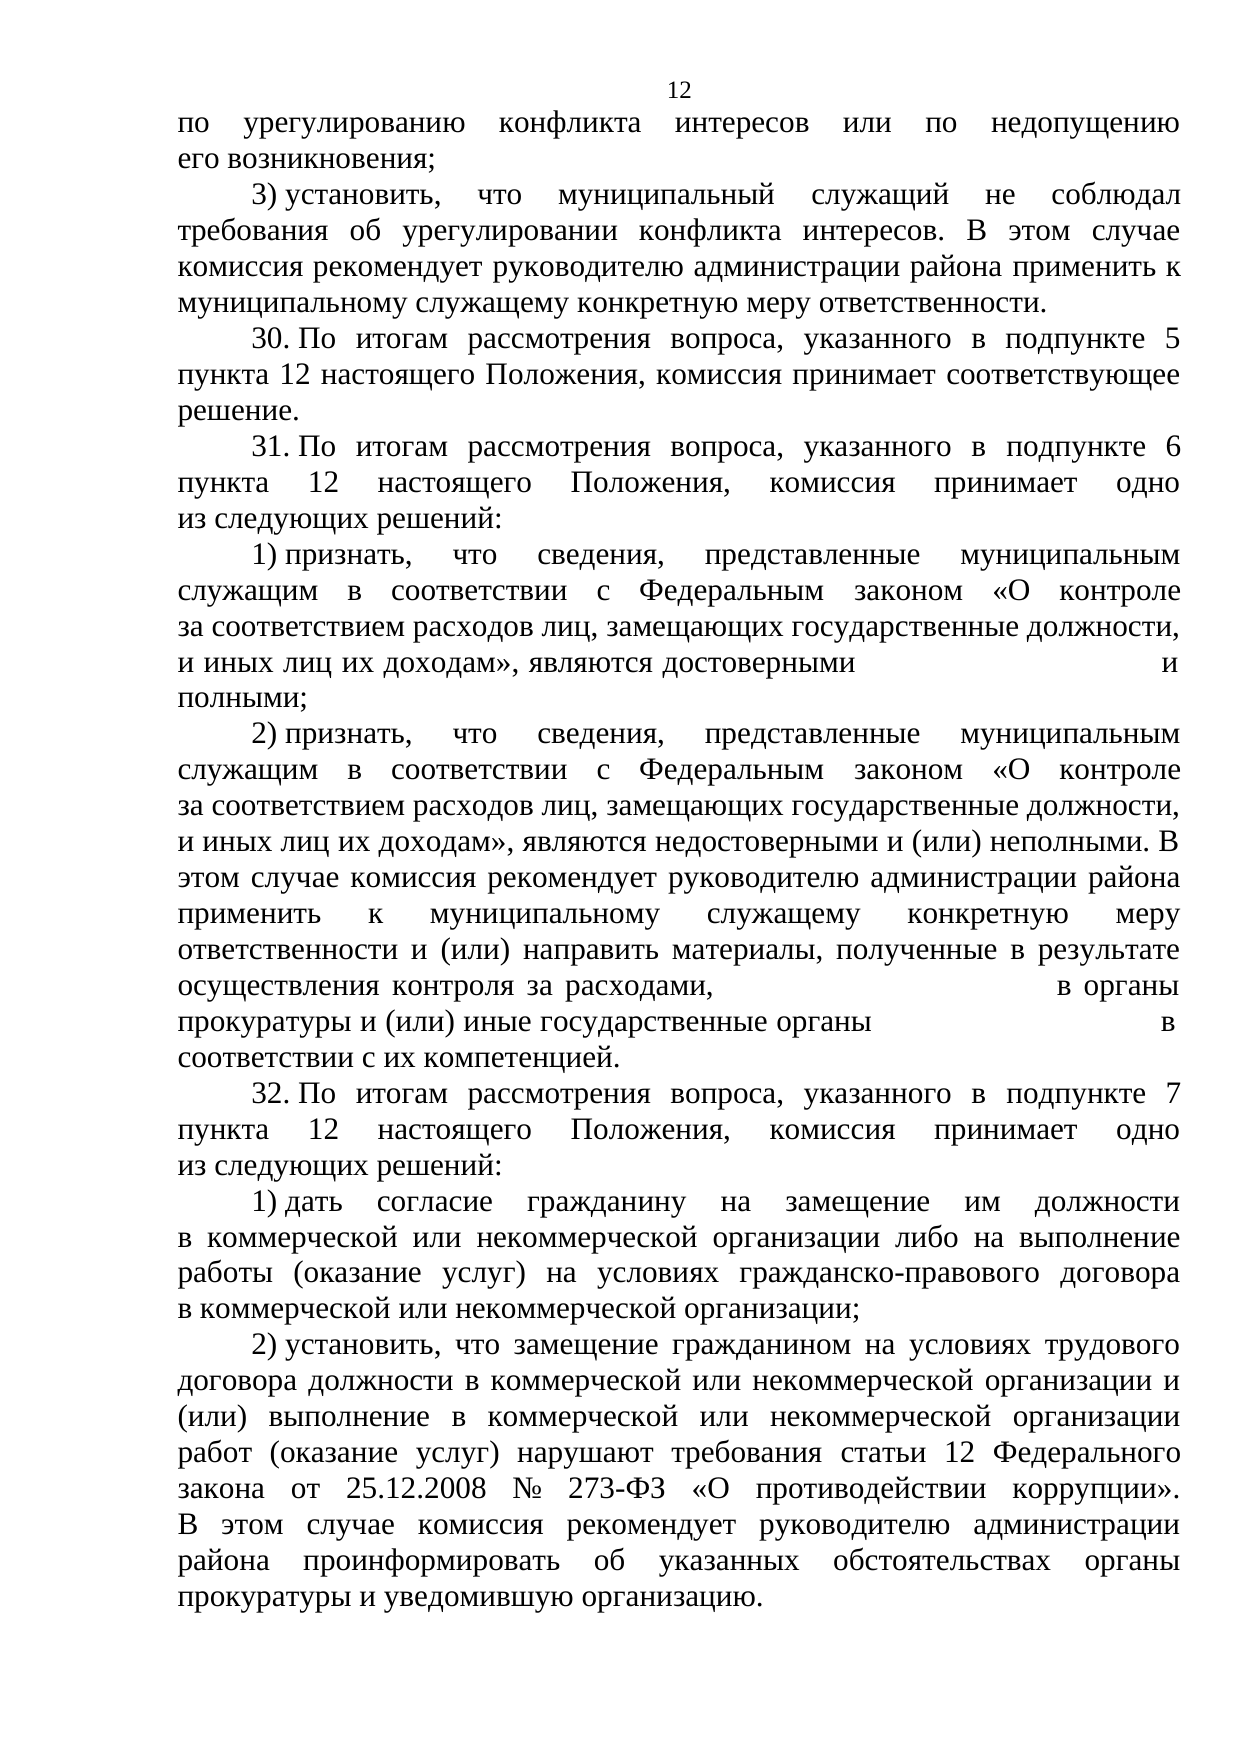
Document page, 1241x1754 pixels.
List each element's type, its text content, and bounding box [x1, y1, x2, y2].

text 1) дать согласие гражданину на замещение им должности в коммерческой или некоммерческой организации либо на выполнение работы (оказание услуг) на условиях гражданско-правового договора в коммерческой или некоммерческой организации; [177, 1182, 1181, 1326]
text 2) признать, что сведения, представленные муниципальным служащим в соответствии с Федеральным законом «О контроле за соответствием расходов лиц, замещающих государственные должности, и иных лиц их доходам», являются недостоверными и (или) неполными. В этом случае комиссия рекомендует руководителю администрации района применить к муниципальному служащему конкретную меру ответственности и (или) направить материалы, полученные в результате осуществления контроля за расходами, в органы прокуратуры и (или) иные государственные органы в соответствии с их компетенцией. [177, 715, 1181, 1074]
text 3) установить, что муниципальный служащий не соблюдал требования об урегулировании конфликта интересов. В этом случае комиссия рекомендует руководителю администрации района применить к муниципальному служащему конкретную меру ответственности. [177, 176, 1181, 319]
text 32. По итогам рассмотрения вопроса, указанного в подпункте 7 пункта 12 настоящего Положения, комиссия принимает одно из следующих решений: [177, 1074, 1181, 1182]
text 2) установить, что замещение гражданином на условиях трудового договора должности в коммерческой или некоммерческой организации и (или) выполнение в коммерческой или некоммерческой организации работ (оказание услуг) нарушают требования статьи 12 Федерального закона от 25.12.2008 № 273-ФЗ «О противодействии коррупции». В этом случае комиссия рекомендует руководителю администрации района проинформировать об указанных обстоятельствах органы прокуратуры и уведомившую организацию. [177, 1326, 1181, 1613]
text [177, 104, 1181, 176]
text 31. По итогам рассмотрения вопроса, указанного в подпункте 6 пункта 12 настоящего Положения, комиссия принимает одно из следующих решений: [177, 427, 1181, 535]
text 30. По итогам рассмотрения вопроса, указанного в подпункте 5 пункта 12 настоящего Положения, комиссия принимает соответствующее решение. [177, 319, 1181, 427]
text 1) признать, что сведения, представленные муниципальным служащим в соответствии с Федеральным законом «О контроле за соответствием расходов лиц, замещающих государственные должности, и иных лиц их доходам», являются достоверными и полными; [177, 535, 1181, 715]
